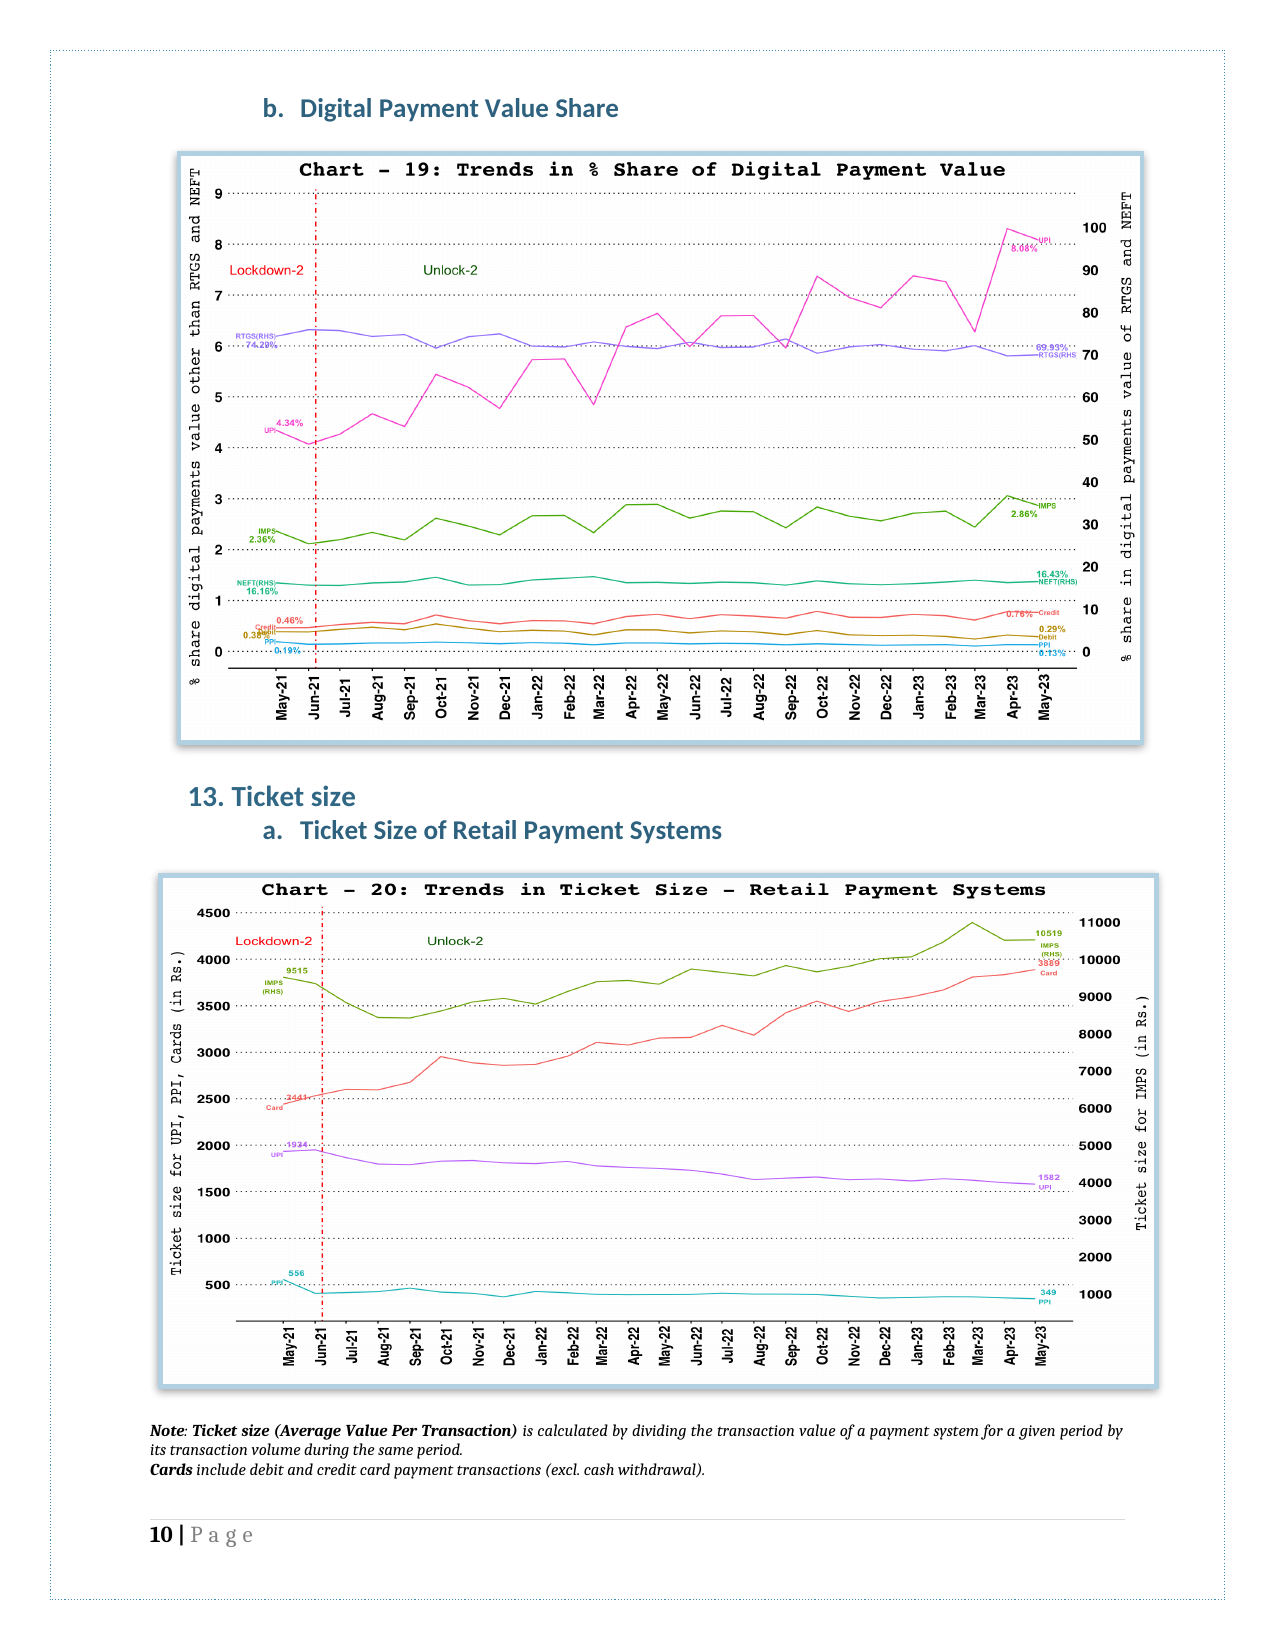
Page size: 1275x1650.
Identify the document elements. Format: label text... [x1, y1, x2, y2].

text Note: Ticket size (Average Value Per Transaction) is calculated by dividing the transaction value of a payment system for a given period by its transaction volume during the same period. [150, 1422, 1125, 1460]
subtitle Digital Payment Value Share [262, 92, 1125, 125]
subtitle Ticket Size of Retail Payment Systems [262, 813, 1125, 847]
picture [181, 156, 1140, 740]
subtitle Ticket size [187, 778, 1125, 813]
text Cards include debit and credit card payment transactions (excl. cash withdrawal). [150, 1460, 1125, 1479]
picture [163, 878, 1154, 1384]
